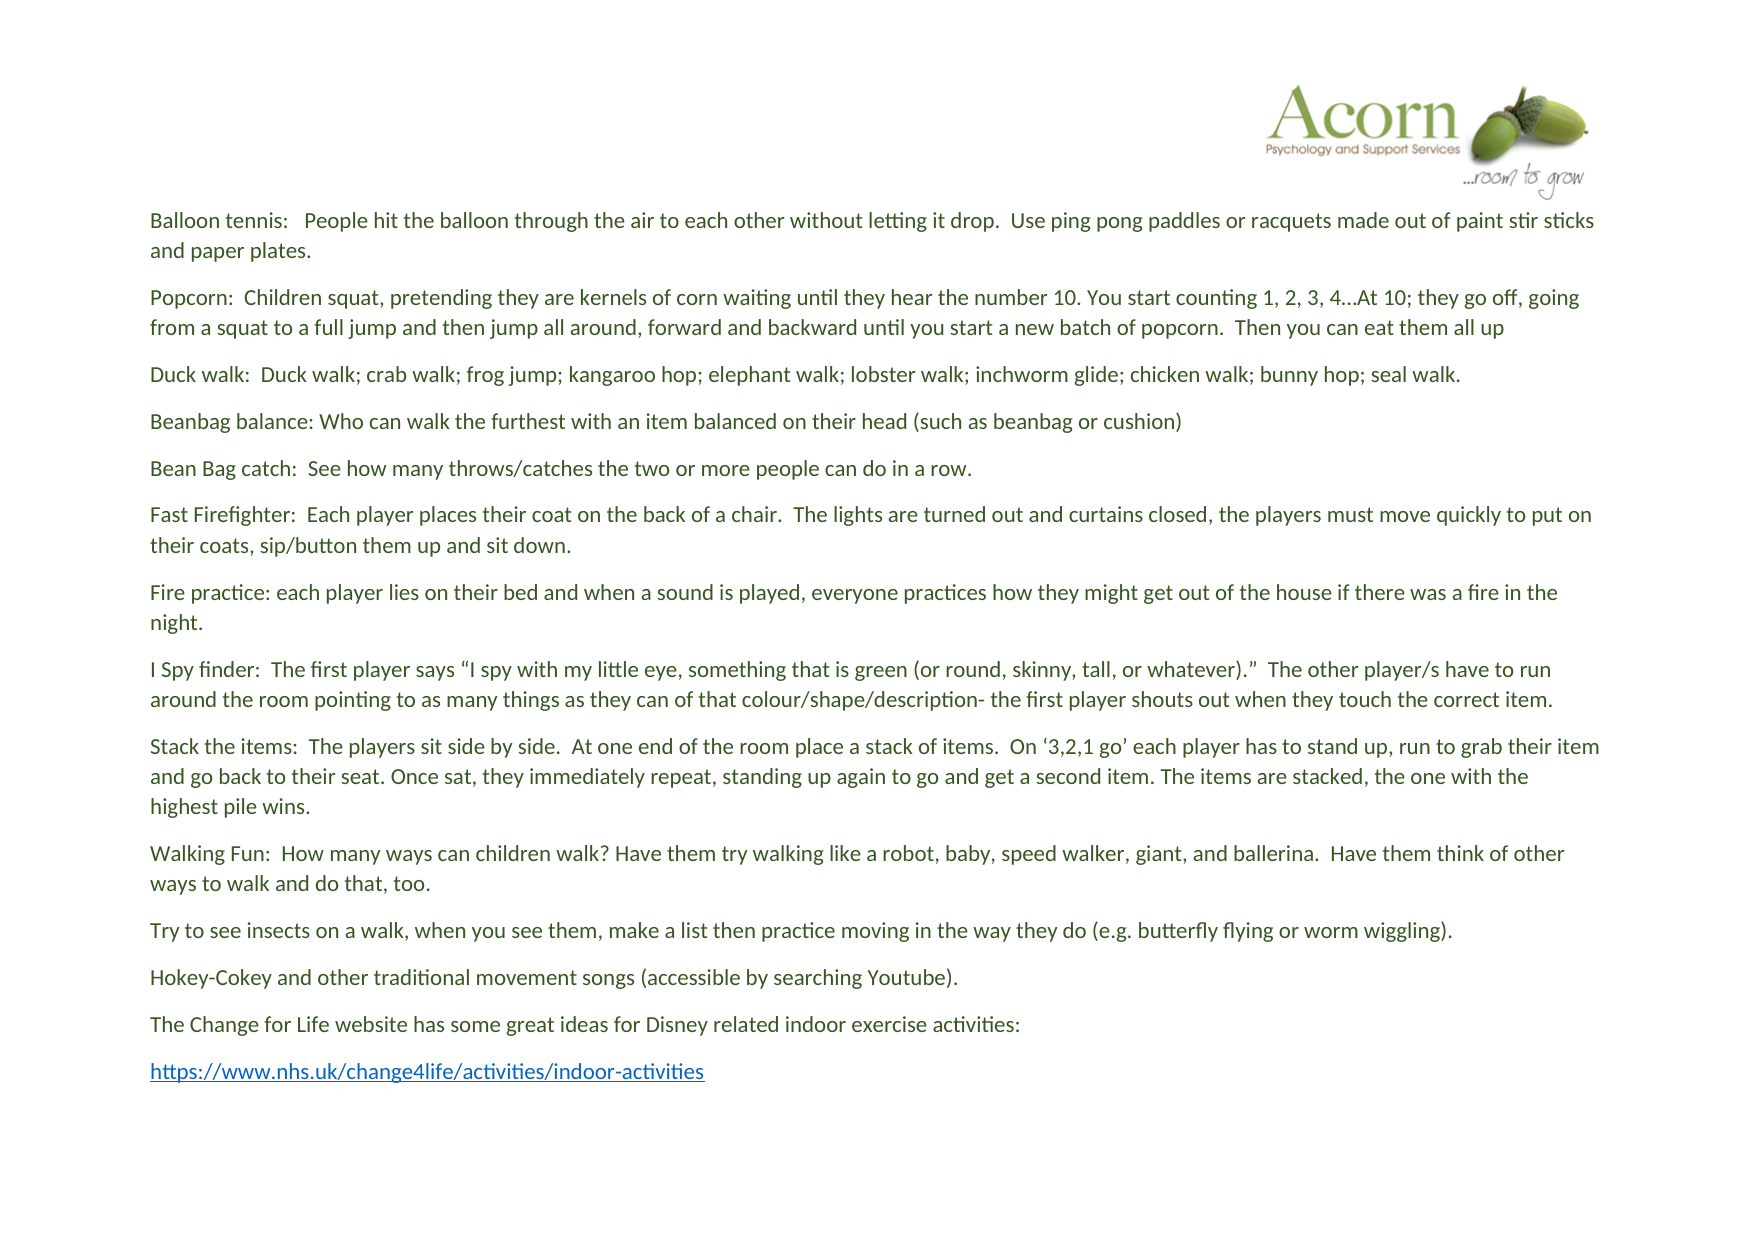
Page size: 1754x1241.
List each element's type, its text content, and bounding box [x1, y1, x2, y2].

text Popcorn: Children squat, pretending they are kernels of corn waiting until they hear the number 10. You start counting 1, 2, 3, 4…At 10; they go off, going from a squat to a full jump and then jump all around, forward and backward until you start a new batch of popcorn. Then you can eat them all up [150, 283, 1604, 341]
text Balloon tennis: People hit the balloon through the air to each other without letting it drop. Use ping pong paddles or racquets made out of paint stir sticks and paper plates. [150, 206, 1604, 264]
text Stack the items: The players sit side by side. At one end of the room place a stack of items. On ‘3,2,1 go’ each player has to stand up, run to grab their item and go back to their seat. Once sat, they immediately repeat, standing up again to go and get a second item. The items are stacked, the one with the highest pile wins. [150, 732, 1604, 820]
text The Change for Life website has some great ideas for Disney related indoor exercise activities: [150, 1010, 1604, 1038]
text Hokey-Cokey and other traditional movement songs (accessible by searching Youtube). [150, 963, 1604, 991]
picture [1257, 73, 1604, 206]
text Walking Fun: How many ways can children walk? Have them try walking like a robot, baby, speed walker, giant, and ballerina. Have them think of other ways to walk and do that, too. [150, 839, 1604, 897]
text https://www.nhs.uk/change4life/activities/indoor-activities [150, 1057, 1604, 1085]
text Try to see insects on a walk, when you see them, make a list then practice moving in the way they do (e.g. butterfly flying or worm wiggling). [150, 916, 1604, 944]
text Beanbag balance: Who can walk the furthest with an item balanced on their head (such as beanbag or cushion) [150, 407, 1604, 435]
text Fire practice: each player lies on their bed and when a sound is played, everyone practices how they might get out of the house if there was a fire in the night. [150, 578, 1604, 636]
text Duck walk: Duck walk; crab walk; frog jump; kangaroo hop; elephant walk; lobster walk; inchworm glide; chicken walk; bunny hop; seal walk. [150, 360, 1604, 388]
text Fast Firefighter: Each player places their coat on the back of a chair. The lights are turned out and curtains closed, the players must move quickly to put on their coats, sip/button them up and sit down. [150, 501, 1604, 559]
text Bean Bag catch: See how many throws/catches the two or more people can do in a row. [150, 454, 1604, 482]
text I Spy finder: The first player says “I spy with my little eye, something that is green (or round, skinny, tall, or whatever).” The other player/s have to run around the room pointing to as many things as they can of that colour/shape/description- the first player shouts out when they touch the correct item. [150, 655, 1604, 713]
